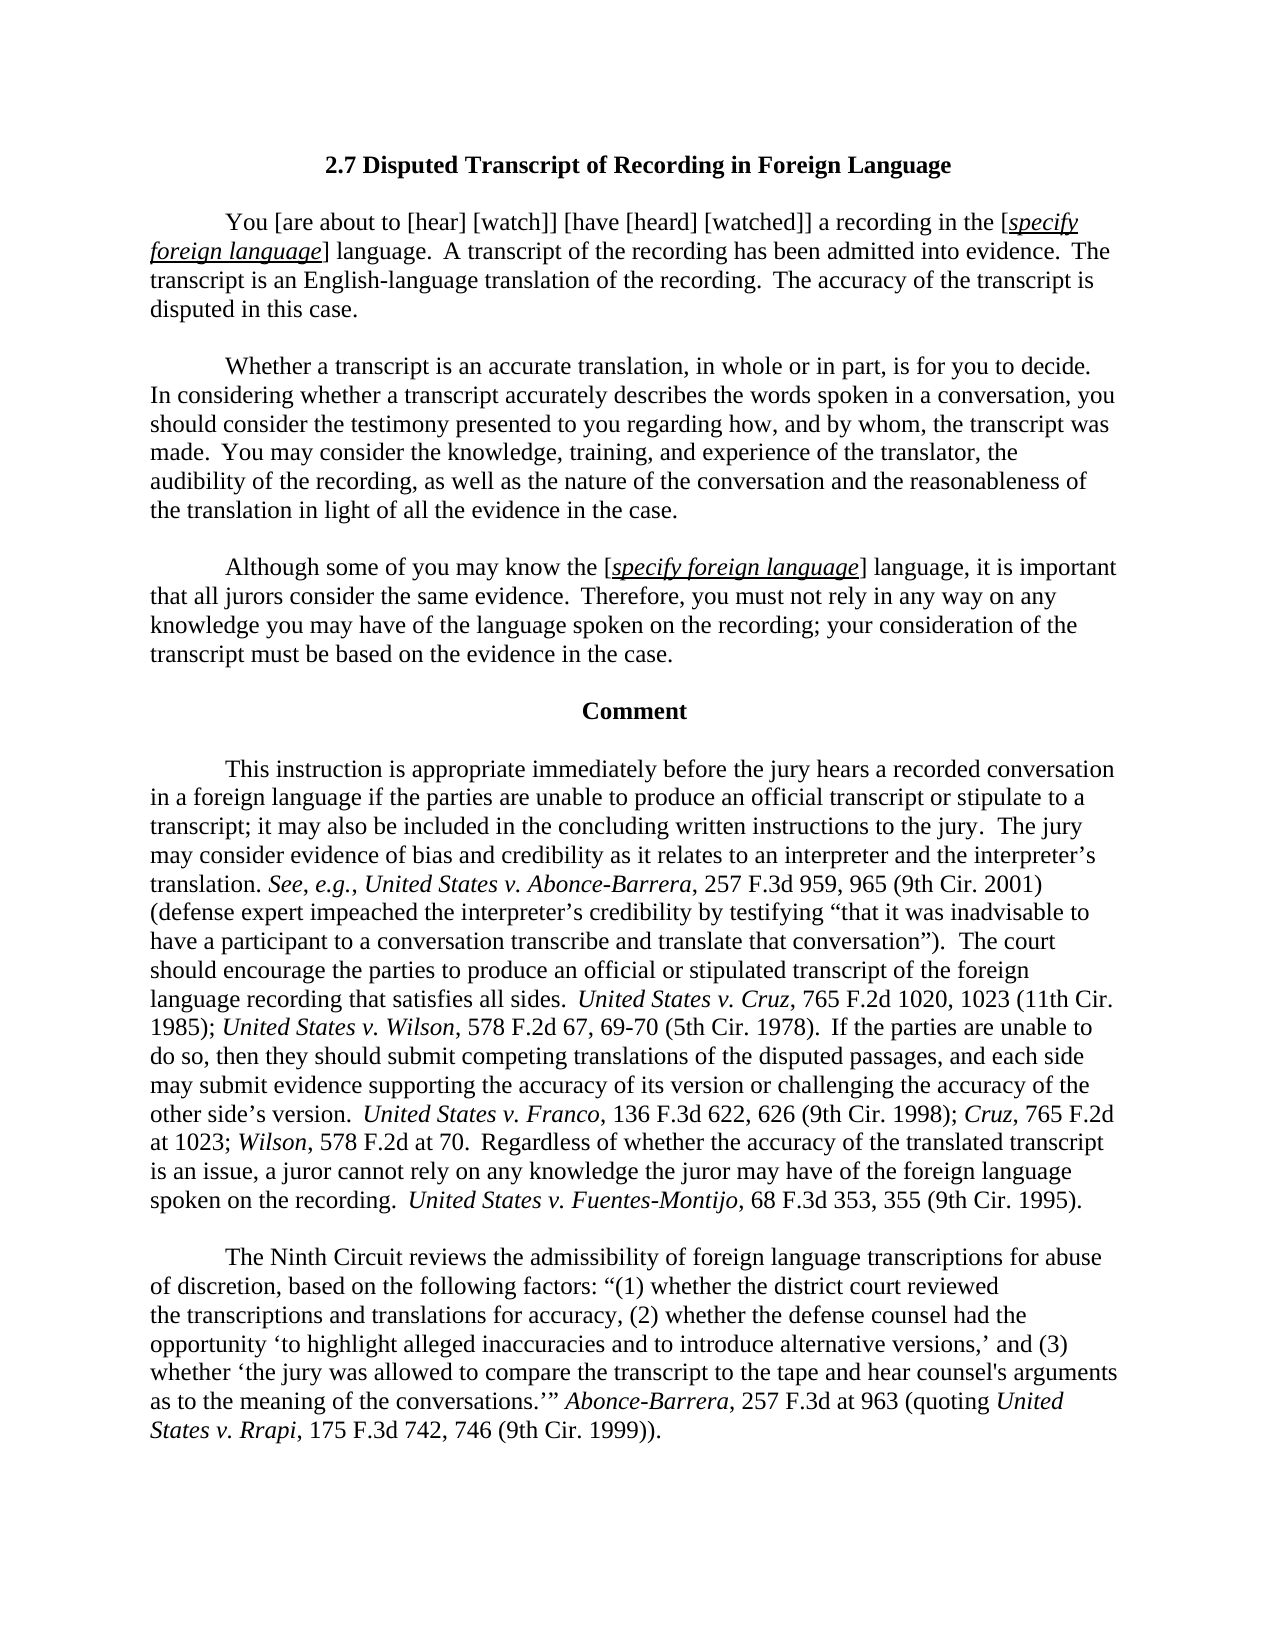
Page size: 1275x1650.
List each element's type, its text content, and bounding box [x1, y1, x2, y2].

subtitle 2.7 Disputed Transcript of Recording in Foreign Language [325, 150, 1129, 179]
text Although some of you may know the [specify foreign language] language, it is important that all jurors consider the same evidence. Therefore, you must not rely in any way on any knowledge you may have of the language spoken on the recording; your consideration of the transcript must be based on the evidence in the case. [150, 552, 1129, 667]
text The Ninth Circuit reviews the admissibility of foreign language transcriptions for abuse of discretion, based on the following factors: “(1) whether the district court reviewed [150, 1242, 1102, 1300]
text In considering whether a transcript accurately describes the words spoken in a conversation, you should consider the testimony presented to you regarding how, and by whom, the transcript was made. You may consider the knowledge, training, and experience of the translator, the audibility of the recording, as well as the nature of the conversation and the reasonableness of the translation in light of all the evidence in the case. [150, 380, 1118, 524]
text the transcriptions and translations for accuracy, (2) whether the defense counsel had the opportunity ‘to highlight alleged inaccuracies and to introduce alternative versions,’ and (3) whether ‘the jury was allowed to compare the transcript to the tape and hear counsel's arguments as to the meaning of the conversations.’” Abonce-Barrera, 257 F.3d at 963 (quoting United States v. Rrapi, 175 F.3d 742, 746 (9th Cir. 1999)). [150, 1300, 1119, 1444]
text This instruction is appropriate immediately before the jury hears a recorded conversation in a foreign language if the parties are unable to produce an official transcript or stipulate to a transcript; it may also be included in the concluding written instructions to the jury. The jury may consider evidence of bias and credibility as it relates to an interpreter and the interpreter’s translation. See, e.g., United States v. Abonce-Barrera, 257 F.3d 959, 965 (9th Cir. 2001) (defense expert impeached the interpreter’s credibility by testifying “that it was inadvisable to have a participant to a conversation transcribe and translate that conversation”). The court should encourage the parties to produce an official or stipulated transcript of the foreign language recording that satisfies all sides. United States v. Cruz, 765 F.2d 1020, 1023 (11th Cir. 1985); United States v. Wilson, 578 F.2d 67, 69-70 (5th Cir. 1978). If the parties are unable to do so, then they should submit competing translations of the disputed passages, and each side may submit evidence supporting the accuracy of its version or challenging the accuracy of the other side’s version. United States v. Franco, 136 F.3d 622, 626 (9th Cir. 1998); Cruz, 765 F.2d at 1023; Wilson, 578 F.2d at 70. Regardless of whether the accuracy of the translated transcript is an issue, a juror cannot rely on any knowledge the juror may have of the foreign language spoken on the recording. United States v. Fuentes-Montijo, 68 F.3d 353, 355 (9th Cir. 1995). [150, 754, 1119, 1214]
text Whether a transcript is an accurate translation, in whole or in part, is for you to decide. [225, 351, 1129, 380]
text You [are about to [hear] [watch]] [have [heard] [watched]] a recording in the [specify foreign language] language. A transcript of the recording has been admitted into evidence. The transcript is an English-language translation of the recording. The accuracy of the transcript is disputed in this case. [150, 207, 1129, 322]
text Comment [139, 696, 1129, 725]
